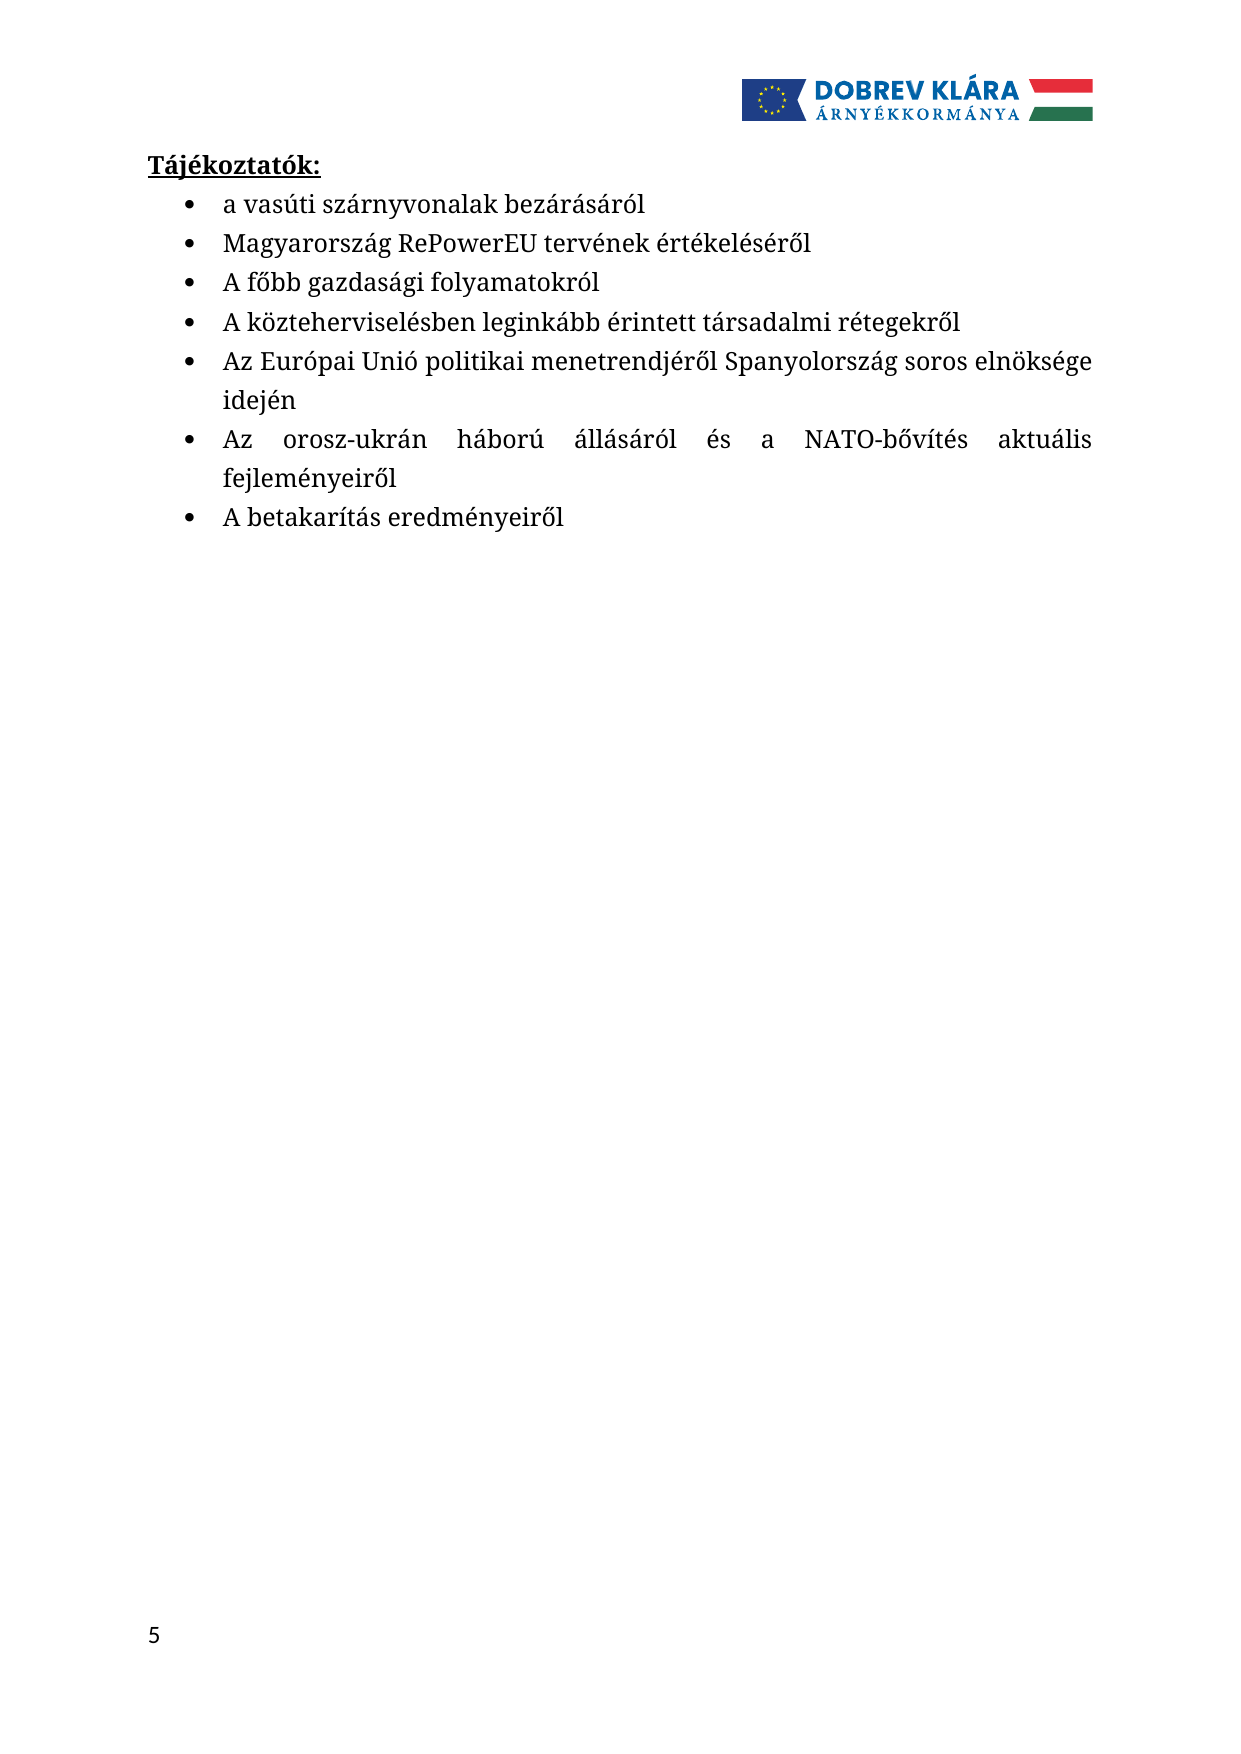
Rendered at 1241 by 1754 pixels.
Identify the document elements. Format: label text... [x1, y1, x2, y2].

text Tájékoztatók: [148, 148, 1093, 182]
list Magyarország RePowerEU tervének értékeléséről [185, 226, 1093, 260]
list Az Európai Unió politikai menetrendjéről Spanyolország soros elnöksége idején [185, 343, 1093, 417]
list Az orosz-ukrán háború állásáról és a NATO-bővítés aktuális fejleményeiről [185, 422, 1093, 495]
list a vasúti szárnyvonalak bezárásáról [185, 187, 1093, 221]
list A betakarítás eredményeiről [185, 500, 1093, 534]
list A közteherviselésben leginkább érintett társadalmi rétegekről [185, 304, 1093, 338]
list A főbb gazdasági folyamatokról [185, 265, 1093, 299]
